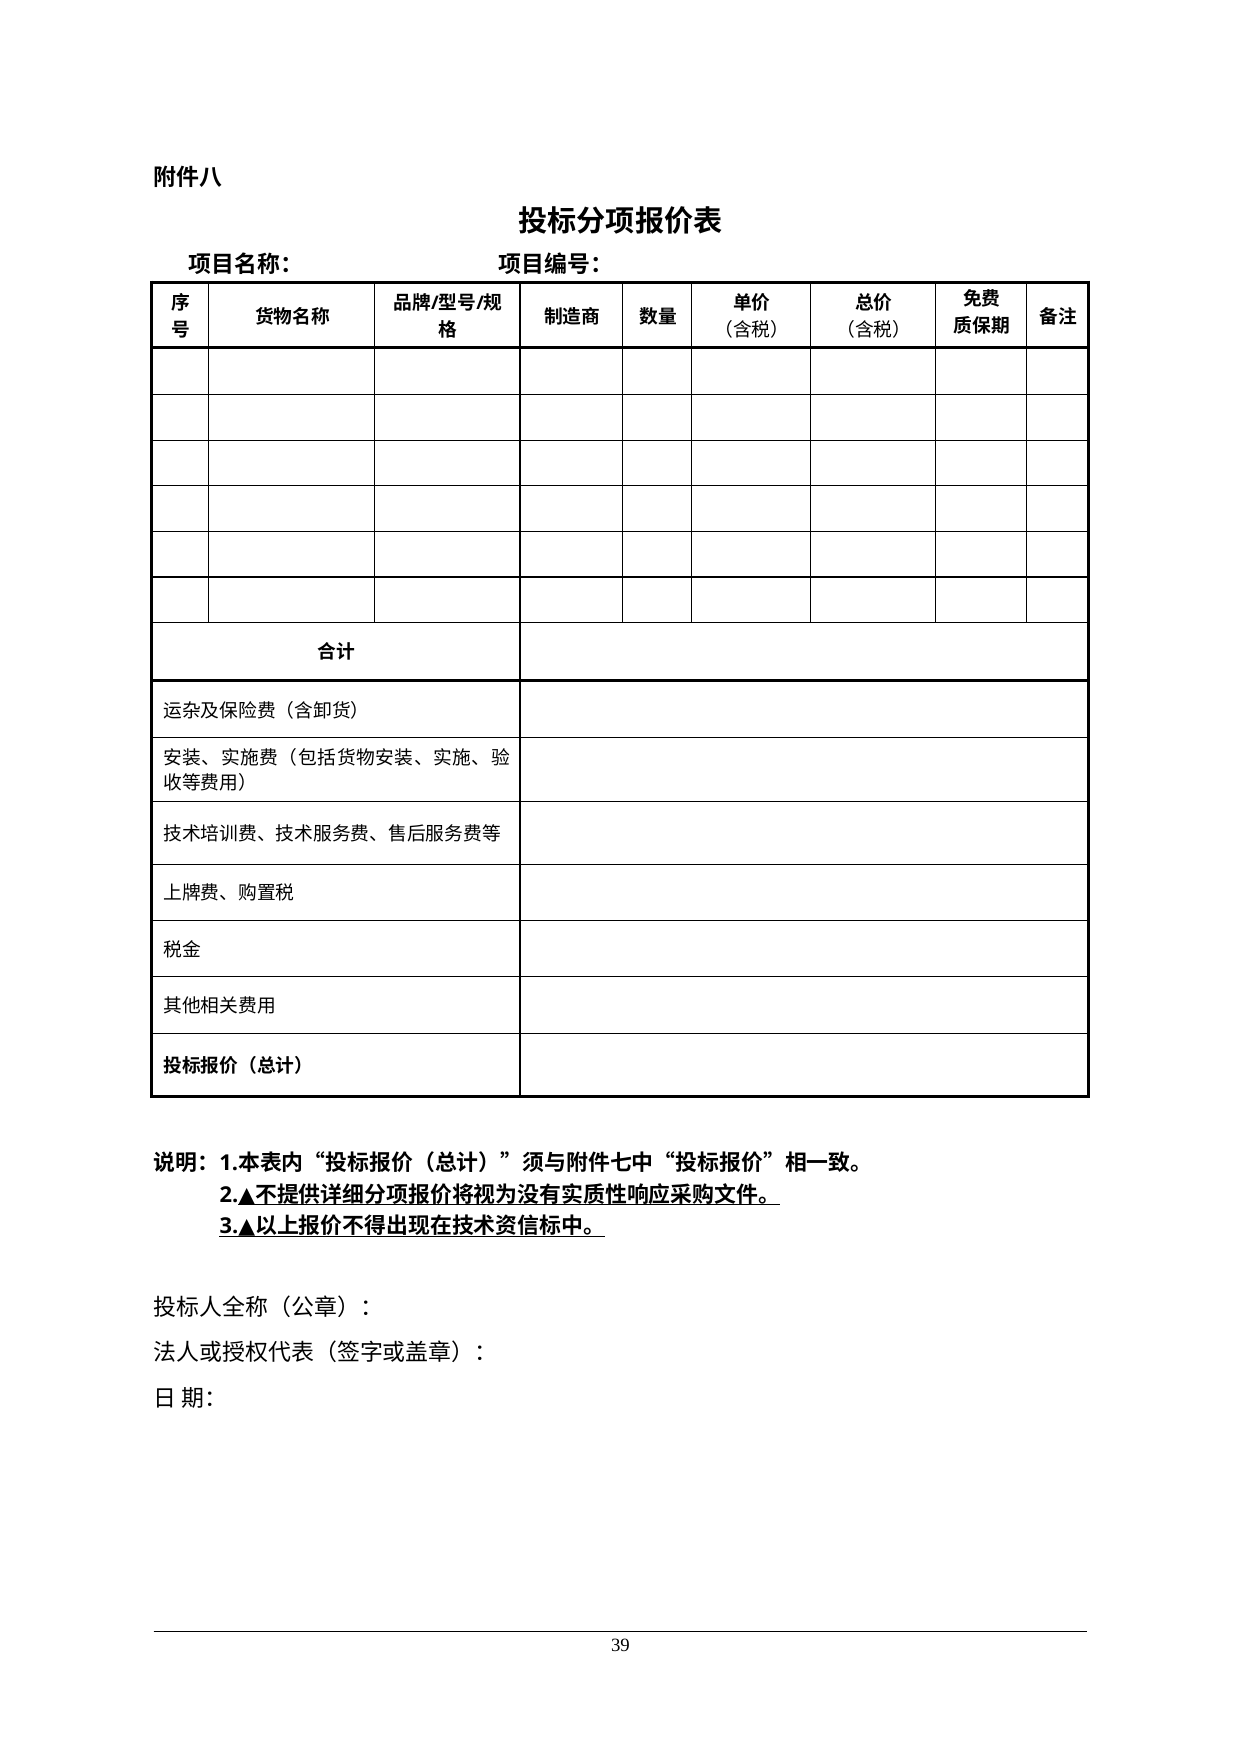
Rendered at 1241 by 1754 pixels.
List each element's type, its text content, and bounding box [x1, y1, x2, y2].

table_header 备注 [1027, 284, 1087, 346]
table_header 数量 [623, 284, 691, 346]
table_cell [521, 802, 1087, 864]
table_cell [1027, 578, 1087, 622]
table_cell [936, 486, 1026, 531]
table_header 品牌/型号/规格 [375, 284, 519, 346]
table_cell [623, 486, 691, 531]
table_header 免费 质保期 [936, 284, 1026, 346]
table_cell [936, 578, 1026, 622]
table_cell [936, 349, 1026, 394]
table_cell 技术培训费、技术服务费、售后服务费等 [153, 802, 519, 864]
table_cell [375, 532, 519, 576]
table_cell [153, 441, 208, 485]
text 2.▲不提供详细分项报价将视为没有实质性响应采购文件。 [153, 1177, 1087, 1208]
table_cell 税金 [153, 921, 519, 976]
table_cell [692, 578, 810, 622]
text 说明：1.本表内“投标报价（总计）”须与附件七中“投标报价”相一致。 [153, 1145, 1087, 1177]
table_header 总价 （含税） [811, 284, 935, 346]
table_cell [692, 395, 810, 439]
table_cell [623, 349, 691, 394]
table_cell [521, 1034, 1087, 1095]
text 日 期： [153, 1370, 1087, 1416]
table_cell [623, 395, 691, 439]
table_header 货物名称 [209, 284, 374, 346]
table_cell [375, 486, 519, 531]
table_cell [623, 532, 691, 576]
table_cell [209, 349, 374, 394]
table_cell [811, 486, 935, 531]
table_cell [209, 395, 374, 439]
table_cell [521, 441, 622, 485]
table_cell [936, 395, 1026, 439]
table_cell 投标报价（总计） [153, 1034, 519, 1095]
table_cell [811, 441, 935, 485]
table_cell [209, 486, 374, 531]
table_cell [521, 682, 1087, 737]
table_cell [692, 349, 810, 394]
table_cell [521, 865, 1087, 920]
table_cell [375, 349, 519, 394]
table_cell [936, 532, 1026, 576]
table_cell [1027, 441, 1087, 485]
table_cell [153, 486, 208, 531]
table_cell [375, 441, 519, 485]
text 投标分项报价表 [153, 193, 1087, 241]
text 3.▲以上报价不得出现在技术资信标中。 [153, 1208, 1087, 1240]
text 投标人全称（公章）： [153, 1278, 1087, 1324]
text 附件八 [153, 153, 1087, 193]
table_cell [811, 395, 935, 439]
table_cell [1027, 532, 1087, 576]
table_cell [936, 441, 1026, 485]
table_cell 上牌费、购置税 [153, 865, 519, 920]
text 项目名称： 项目编号： [153, 241, 1087, 281]
table_cell [811, 349, 935, 394]
table_cell [153, 395, 208, 439]
table_cell [692, 532, 810, 576]
table_cell [521, 578, 622, 622]
table_cell [521, 395, 622, 439]
table_cell [209, 578, 374, 622]
table_cell [1027, 349, 1087, 394]
text 法人或授权代表（签字或盖章）： [153, 1324, 1087, 1370]
table_cell [521, 623, 1087, 679]
table_cell [209, 532, 374, 576]
table_cell [153, 532, 208, 576]
table_cell 安装、实施费（包括货物安装、实施、验收等费用） [153, 738, 519, 801]
table_cell [1027, 395, 1087, 439]
table_cell [623, 441, 691, 485]
table_cell [811, 532, 935, 576]
table_cell [153, 578, 208, 622]
table_cell [521, 532, 622, 576]
table_cell [692, 441, 810, 485]
table_cell [521, 738, 1087, 801]
table_cell [521, 486, 622, 531]
table_header 单价 （含税） [692, 284, 810, 346]
table_cell [623, 578, 691, 622]
table_cell [811, 578, 935, 622]
table_cell [375, 578, 519, 622]
table_header 序号 [153, 284, 208, 346]
table_cell 其他相关费用 [153, 977, 519, 1032]
table_cell [1027, 486, 1087, 531]
table_cell [521, 349, 622, 394]
table_cell [375, 395, 519, 439]
table_cell [209, 441, 374, 485]
table_cell 运杂及保险费（含卸货） [153, 682, 519, 737]
table_cell [521, 921, 1087, 976]
table_cell [521, 977, 1087, 1032]
table_header 制造商 [521, 284, 622, 346]
table_cell [153, 349, 208, 394]
table_cell 合计 [153, 623, 519, 679]
table_cell [692, 486, 810, 531]
